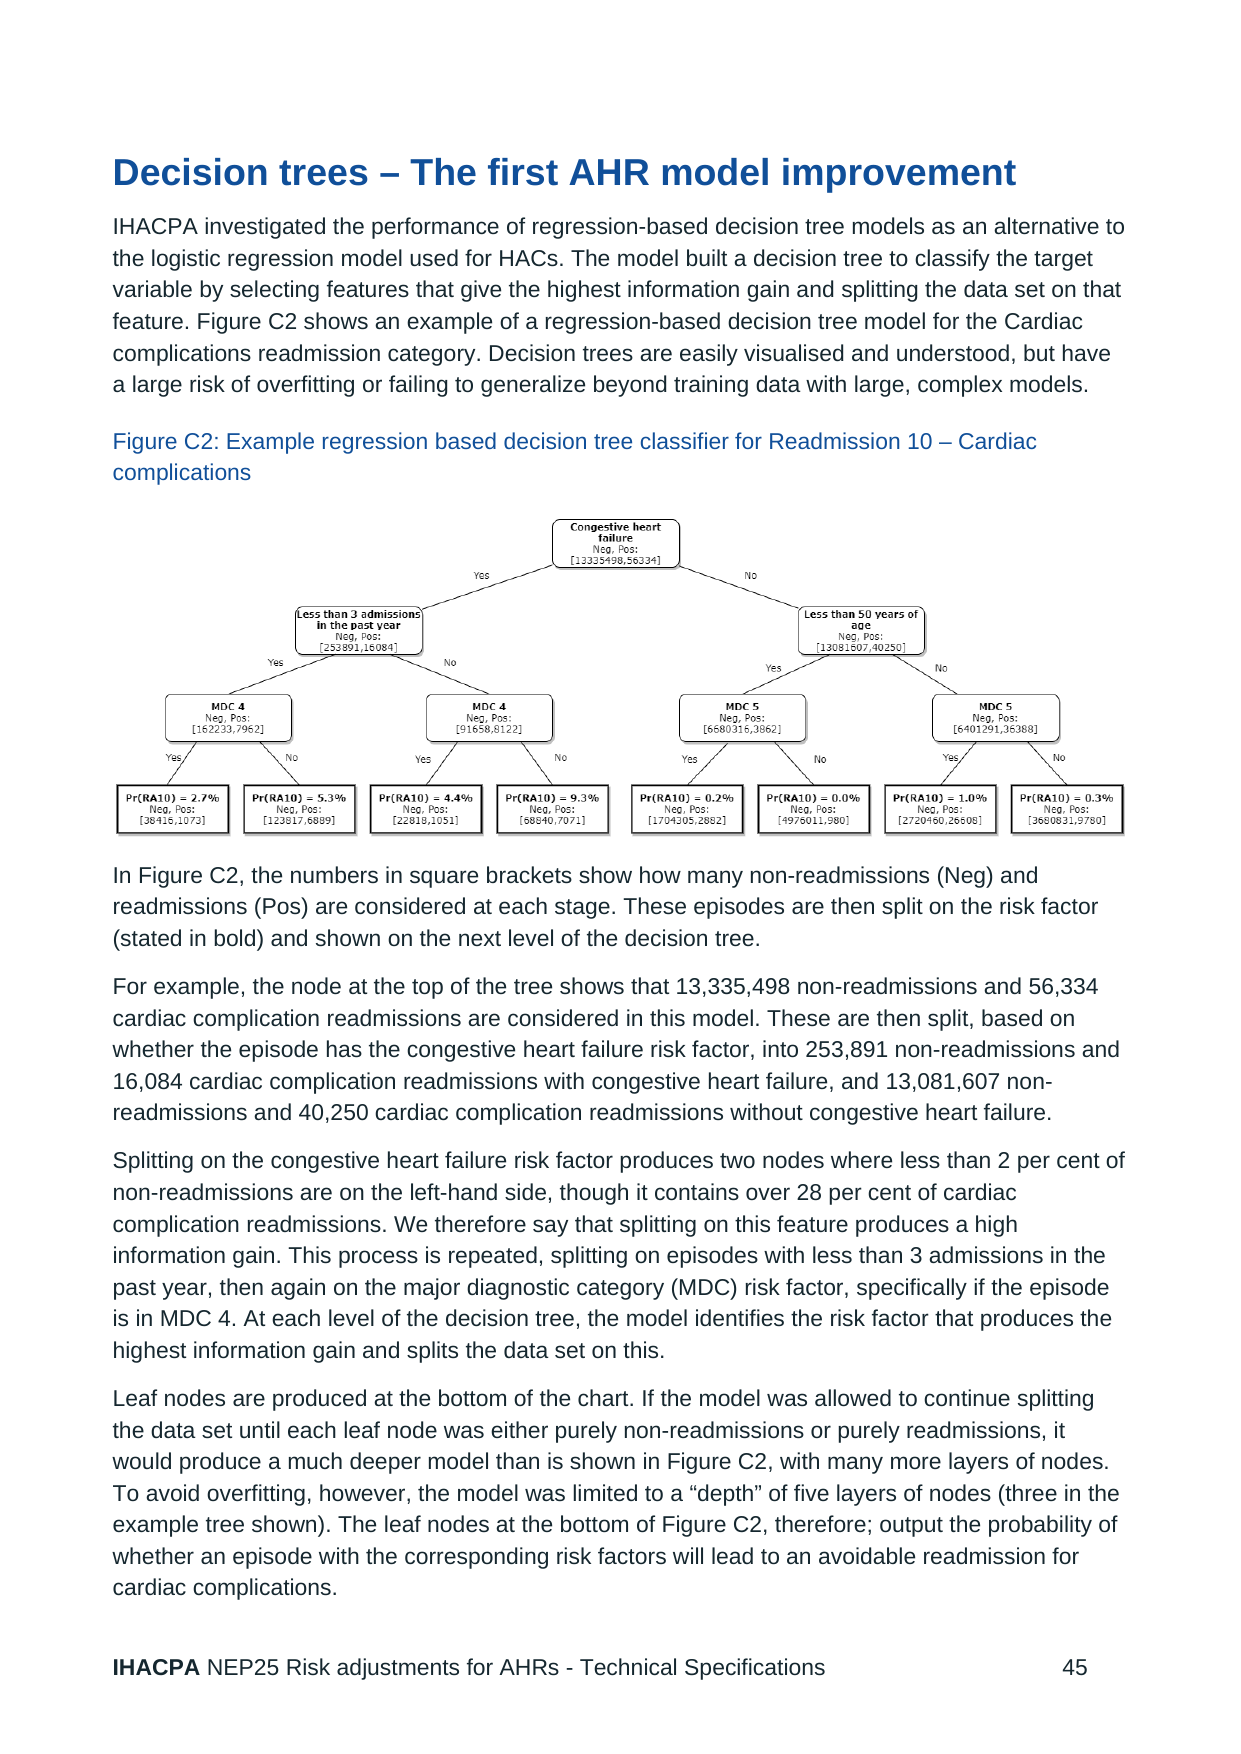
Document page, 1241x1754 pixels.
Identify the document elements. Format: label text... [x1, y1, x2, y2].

subtitle Decision trees – The first AHR model improvement [112, 150, 1128, 193]
subtitle Figure C2: Example regression based decision tree classifier for Readmission 10 – Cardiac complications [112, 428, 1128, 486]
text IHACPA investigated the performance of regression-based decision tree models as an alternative to the logistic regression model used for HACs. The model built a decision tree to classify the target variable by selecting features that give the highest information gain and splitting the data set on that feature. Figure C2 shows an example of a regression-based decision tree model for the Cardiac complications readmission category. Decision trees are easily visualised and understood, but have a large risk of overfitting or failing to generalize beyond training data with large, complex models. [112, 213, 1128, 397]
picture [112, 515, 1128, 840]
text Leaf nodes are produced at the bottom of the chart. If the model was allowed to continue splitting the data set until each leaf node was either purely non-readmissions or purely readmissions, it would produce a much deeper model than is shown in Figure C2, with many more layers of nodes. To avoid overfitting, however, the model was limited to a “depth” of five layers of nodes (three in the example tree shown). The leaf nodes at the bottom of Figure C2, therefore; output the probability of whether an episode with the corresponding risk factors will lead to an avoidable readmission for cardiac complications. [112, 1385, 1128, 1601]
text Splitting on the congestive heart failure risk factor produces two nodes where less than 2 per cent of non-readmissions are on the left-hand side, though it contains over 28 per cent of cardiac complication readmissions. We therefore say that splitting on this feature produces a high information gain. This process is repeated, splitting on episodes with less than 3 admissions in the past year, then again on the major diagnostic category (MDC) risk factor, specifically if the episode is in MDC 4. At each level of the decision tree, the model identifies the risk factor that produces the highest information gain and splits the data set on this. [112, 1147, 1128, 1363]
text For example, the node at the top of the tree shows that 13,335,498 non-readmissions and 56,334 cardiac complication readmissions are considered in this model. These are then split, based on whether the episode has the congestive heart failure risk factor, into 253,891 non-readmissions and 16,084 cardiac complication readmissions with congestive heart failure, and 13,081,607 non-readmissions and 40,250 cardiac complication readmissions without congestive heart failure. [112, 973, 1128, 1126]
text In Figure C2, the numbers in square brackets show how many non-readmissions (Neg) and readmissions (Pos) are considered at each stage. These episodes are then split on the risk factor (stated in bold) and shown on the next level of the decision tree. [112, 862, 1128, 951]
